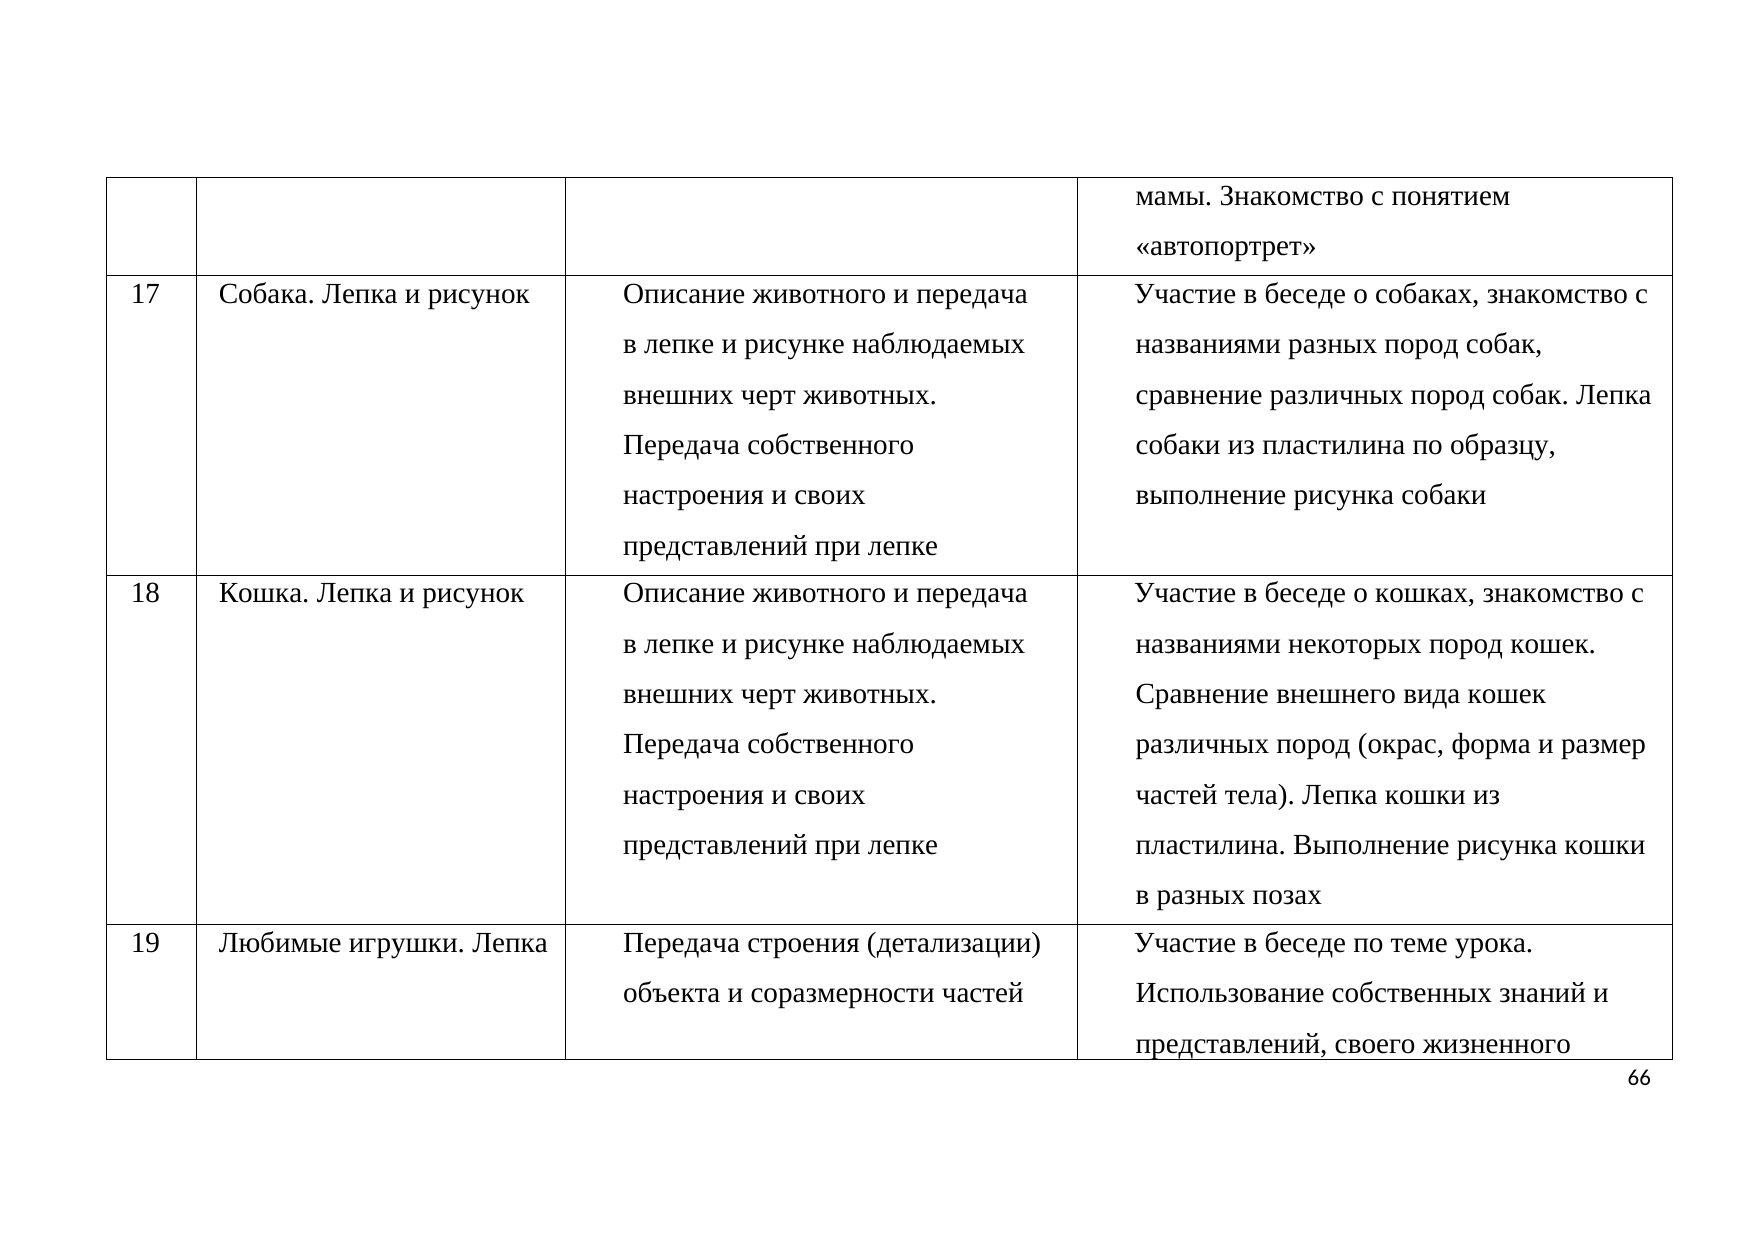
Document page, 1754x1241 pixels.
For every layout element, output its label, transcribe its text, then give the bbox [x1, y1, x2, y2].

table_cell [1078, 925, 1672, 1059]
table_cell Кошка. Лепка и рисунок [197, 576, 565, 924]
table_cell 18 [107, 576, 196, 924]
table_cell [197, 178, 565, 275]
table_cell 19 [107, 925, 196, 1059]
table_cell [1078, 178, 1672, 275]
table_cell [197, 925, 565, 1059]
table_cell Описание животного и передача в лепке и рисунке наблюдаемых внешних черт животных. Передача собственного настроения и своих представлений при лепке [566, 276, 1077, 574]
table_cell 17 [107, 276, 196, 574]
table_cell Участие в беседе о кошках, знакомство с названиями некоторых пород кошек. Сравнение внешнего вида кошек различных пород (окрас, форма и размер частей тела). Лепка кошки из пластилина. Выполнение рисунка кошки в разных позах [1078, 576, 1672, 924]
table_cell Собака. Лепка и рисунок [197, 276, 565, 574]
table_cell Описание животного и передача в лепке и рисунке наблюдаемых внешних черт животных. Передача собственного настроения и своих представлений при лепке [566, 576, 1077, 924]
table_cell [566, 925, 1077, 1059]
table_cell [566, 178, 1077, 275]
table_cell 16 [107, 178, 196, 275]
table_cell Участие в беседе о собаках, знакомство с названиями разных пород собак, сравнение различных пород собак. Лепка собаки из пластилина по образцу, выполнение рисунка собаки [1078, 276, 1672, 574]
